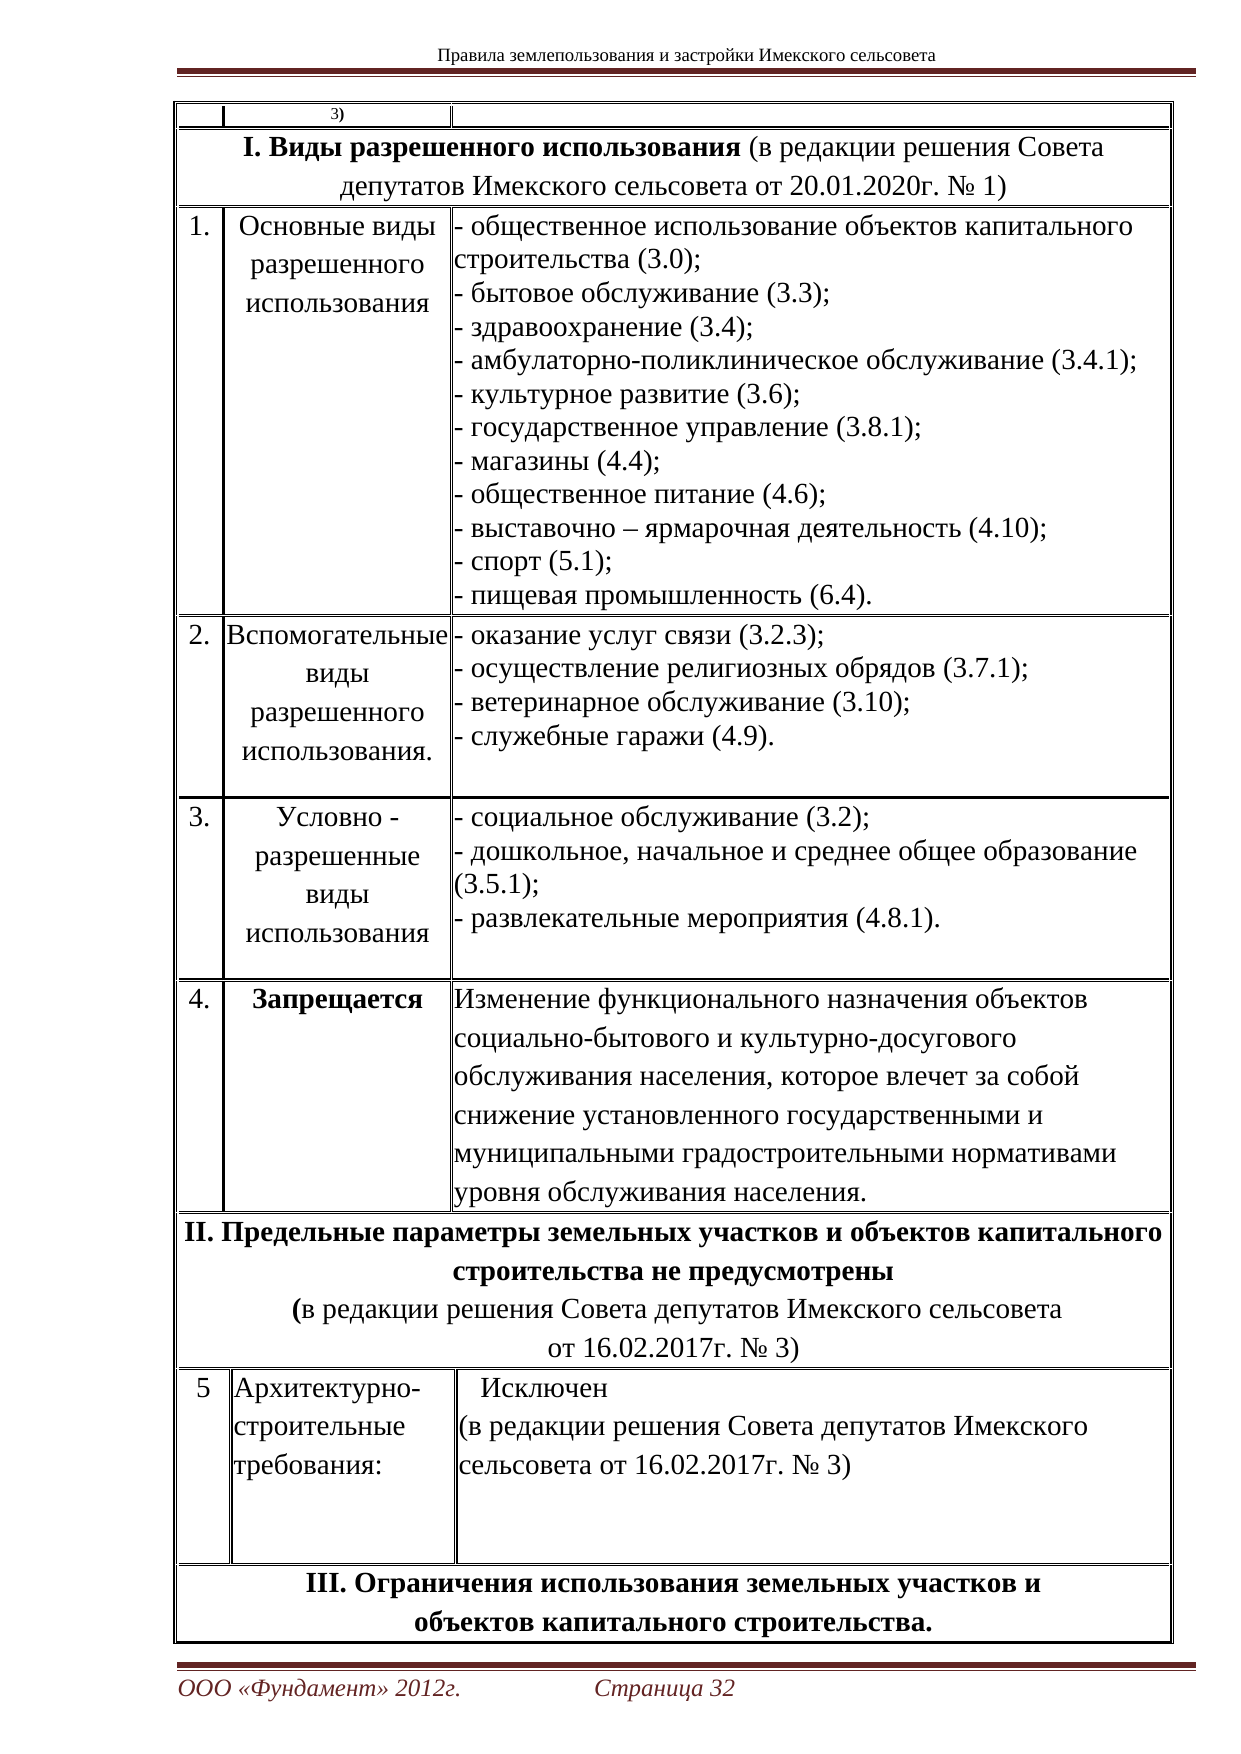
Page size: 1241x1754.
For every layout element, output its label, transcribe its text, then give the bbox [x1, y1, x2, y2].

table_cell I. Виды разрешенного использования (в редакции решения Совета депутатов Имекского сельсовета от 20.01.2020г. № 1) [177, 126, 1171, 205]
table_cell Изменение функционального назначения объектов социально-бытового и культурно-досугового обслуживания населения, которое влечет за собой снижение установленного государственными и муниципальными градостроительными нормативами уровня обслуживания населения. [453, 978, 1171, 1211]
table_cell Основные виды разрешенного использования [225, 208, 450, 614]
table_cell 1. [175, 205, 223, 614]
table_cell Архитектурно-строительные требования: [233, 1370, 454, 1562]
table_cell - оказание услуг связи (3.2.3); - осуществление религиозных обрядов (3.7.1); - ветеринарное обслуживание (3.10); - служебные гаражи (4.9). [451, 614, 1172, 796]
table_cell 5 [177, 1366, 231, 1562]
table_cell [223, 104, 451, 126]
table_cell II. Предельные параметры земельных участков и объектов капитального строительства не предусмотрены (в редакции решения Совета депутатов Имекского сельсовета от 16.02.2017г. № 3) [175, 1211, 1172, 1366]
table_cell - социальное обслуживание (3.2); - дошкольное, начальное и среднее общее образование (3.5.1); - развлекательные мероприятия (4.8.1). [453, 796, 1170, 978]
table_cell - общественное использование объектов капитального строительства (3.0); - бытовое обслуживание (3.3); - здравоохранение (3.4); - амбулаторно-поликлиническое обслуживание (3.4.1); - культурное развитие (3.6); - государственное управление (3.8.1); - магазины (4.4); - общественное питание (4.6); - выставочно – ярмарочная деятельность (4.10); - спорт (5.1); - пищевая промышленность (6.4). [451, 205, 1172, 614]
table_cell 2. [175, 614, 223, 796]
table_cell [177, 104, 223, 126]
table_cell Вспомогательные виды разрешенного использования. [225, 617, 450, 796]
table_cell III. Ограничения использования земельных участков и объектов капитального строительства. [177, 1563, 1171, 1641]
table_cell 4. [177, 978, 222, 1211]
table_cell Исключен (в редакции решения Совета депутатов Имекского сельсовета от 16.02.2017г. № 3) [456, 1366, 1171, 1562]
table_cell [451, 104, 1170, 126]
table_cell Запрещается [225, 982, 450, 1211]
table_cell 3. [177, 796, 222, 978]
table_cell Условно - разрешенные виды использования [225, 799, 450, 978]
